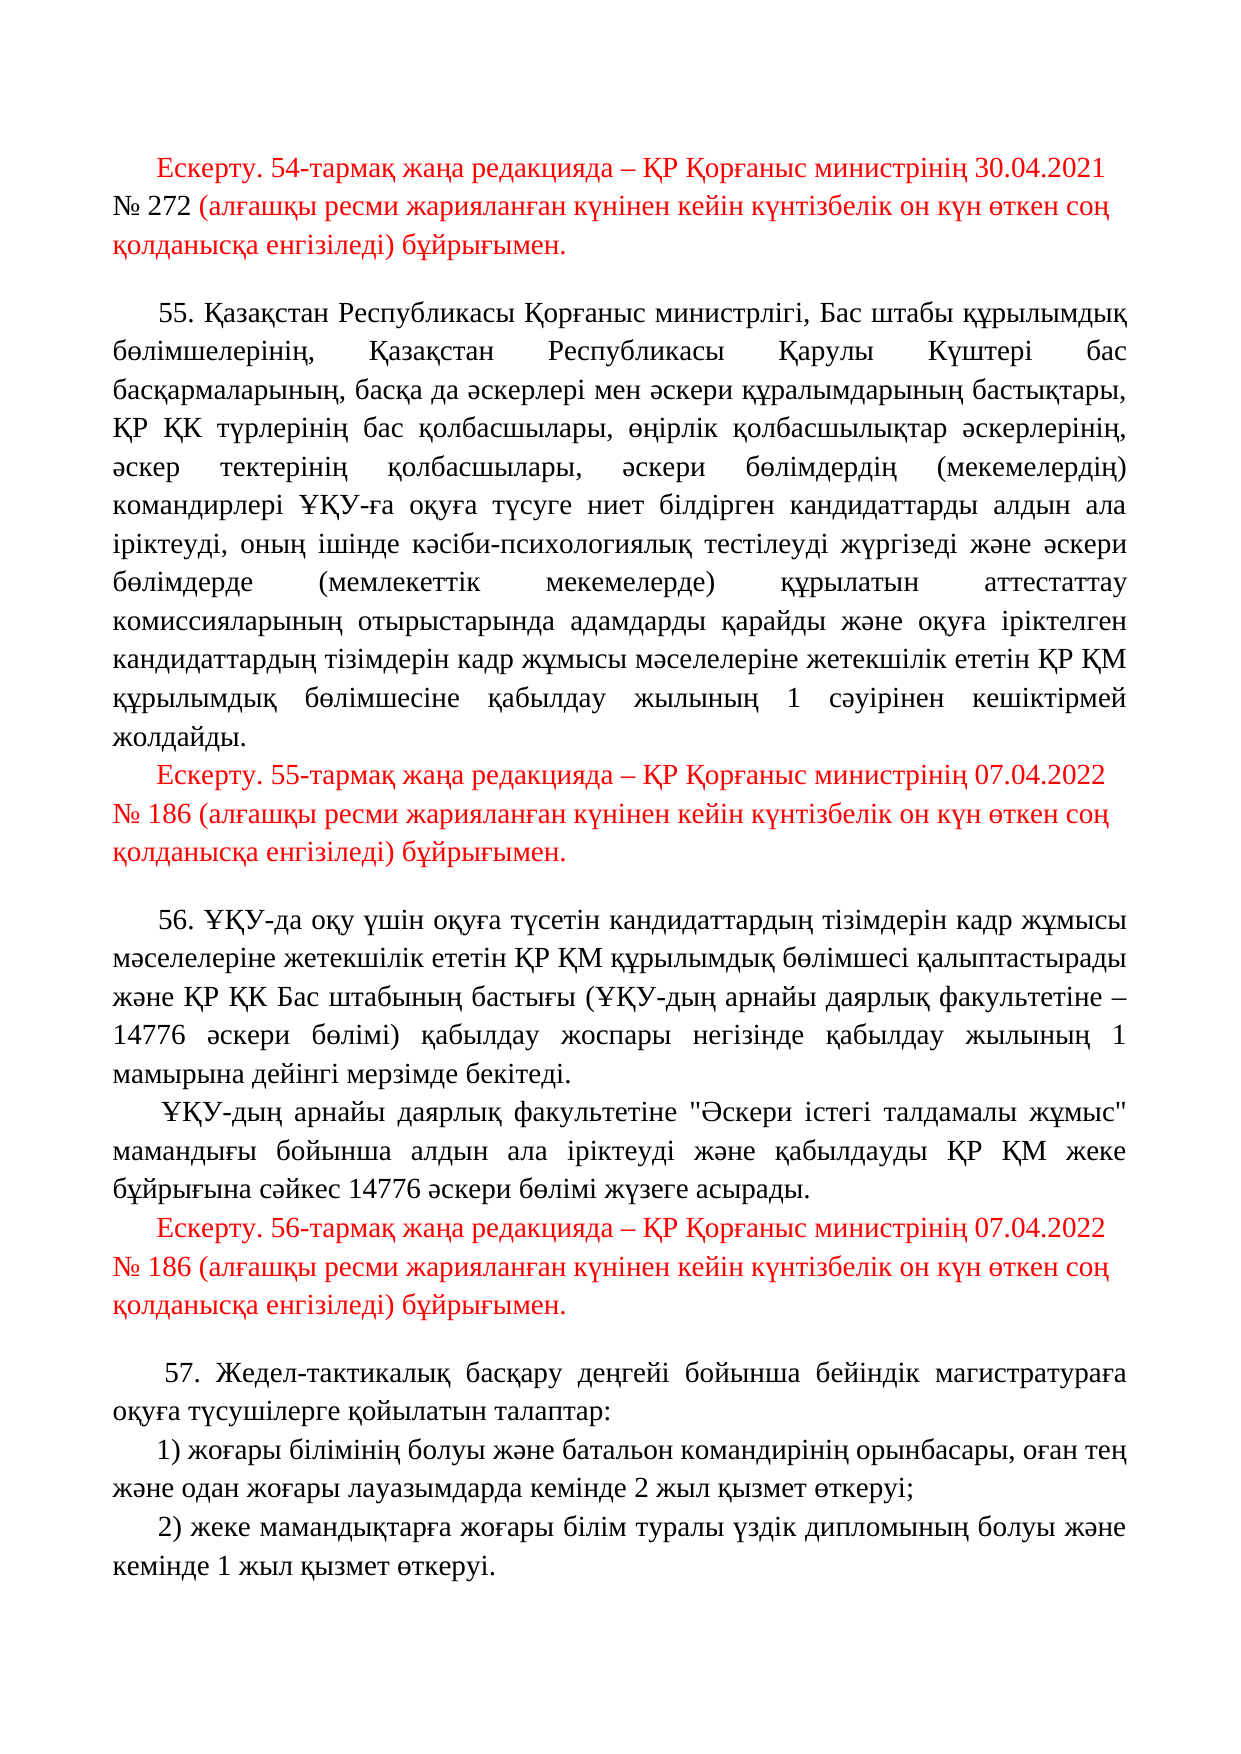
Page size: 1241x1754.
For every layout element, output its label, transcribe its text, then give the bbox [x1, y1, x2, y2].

text Ескерту. 55-тармақ жаңа редакцияда – ҚР Қорғаныс министрінің 07.04.2022 № 186 (алғашқы ресми жарияланған күнінен кейін күнтізбелік он күн өткен соң қолданысқа енгізіледі) бұйрығымен. [112, 757, 1128, 898]
text Ескерту. 54-тармақ жаңа редакцияда – ҚР Қорғаныс министрінің 30.04.2021 № 272 (алғашқы ресми жарияланған күнінен кейін күнтізбелік он күн өткен соң қолданысқа енгізіледі) бұйрығымен. [112, 150, 1128, 291]
text 55. Қазақстан Республикасы Қорғаныс министрлігі, Бас штабы құрылымдық бөлімшелерінің, Қазақстан Республикасы Қарулы Күштері бас басқармаларының, басқа да әскерлері мен әскери құралымдарының бастықтары, ҚР ҚК түрлерінің бас қолбасшылары, өңірлік қолбасшылықтар әскерлерінің, әскер тектерінің қолбасшылары, әскери бөлімдердің (мекемелердің) командирлері ҰҚУ-ға оқуға түсуге ниет білдірген кандидаттарды алдын ала іріктеуді, оның ішінде кәсіби-психологиялық тестілеуді жүргізеді және әскери бөлімдерде (мемлекеттік мекемелерде) құрылатын аттестаттау комиссияларының отырыстарында адамдарды қарайды және оқуға іріктелген кандидаттардың тізімдерін кадр жұмысы мәселелеріне жетекшілік ететін ҚР ҚМ құрылымдық бөлімшесіне қабылдау жылының 1 сәуірінен кешіктірмей жолдайды. [112, 295, 1128, 752]
text 1) жоғары білімінің болуы және батальон командирінің орынбасары, оған тең және одан жоғары лауазымдарда кемінде 2 жыл қызмет өткеруі; [112, 1432, 1128, 1504]
text 57. Жедел-тактикалық басқару деңгейі бойынша бейіндік магистратураға оқуға түсушілерге қойылатын талаптар: [112, 1355, 1128, 1427]
text 56. ҰҚУ-да оқу үшін оқуға түсетін кандидаттардың тізімдерін кадр жұмысы мәселелеріне жетекшілік ететін ҚР ҚМ құрылымдық бөлімшесі қалыптастырады және ҚР ҚК Бас штабының бастығы (ҰҚУ-дың арнайы даярлық факультетіне – 14776 әскери бөлімі) қабылдау жоспары негізінде қабылдау жылының 1 мамырына дейінгі мерзімде бекітеді. [112, 902, 1128, 1089]
text ҰҚУ-дың арнайы даярлық факультетіне "Әскери істегі талдамалы жұмыс" мамандығы бойынша алдын ала іріктеуді және қабылдауды ҚР ҚМ жеке бұйрығына сәйкес 14776 әскери бөлімі жүзеге асырады. [112, 1094, 1128, 1205]
text 2) жеке мамандықтарға жоғары білім туралы үздік дипломының болуы және кемінде 1 жыл қызмет өткеруі. [112, 1509, 1128, 1581]
text Ескерту. 56-тармақ жаңа редакцияда – ҚР Қорғаныс министрінің 07.04.2022 № 186 (алғашқы ресми жарияланған күнінен кейін күнтізбелік он күн өткен соң қолданысқа енгізіледі) бұйрығымен. [112, 1210, 1128, 1351]
